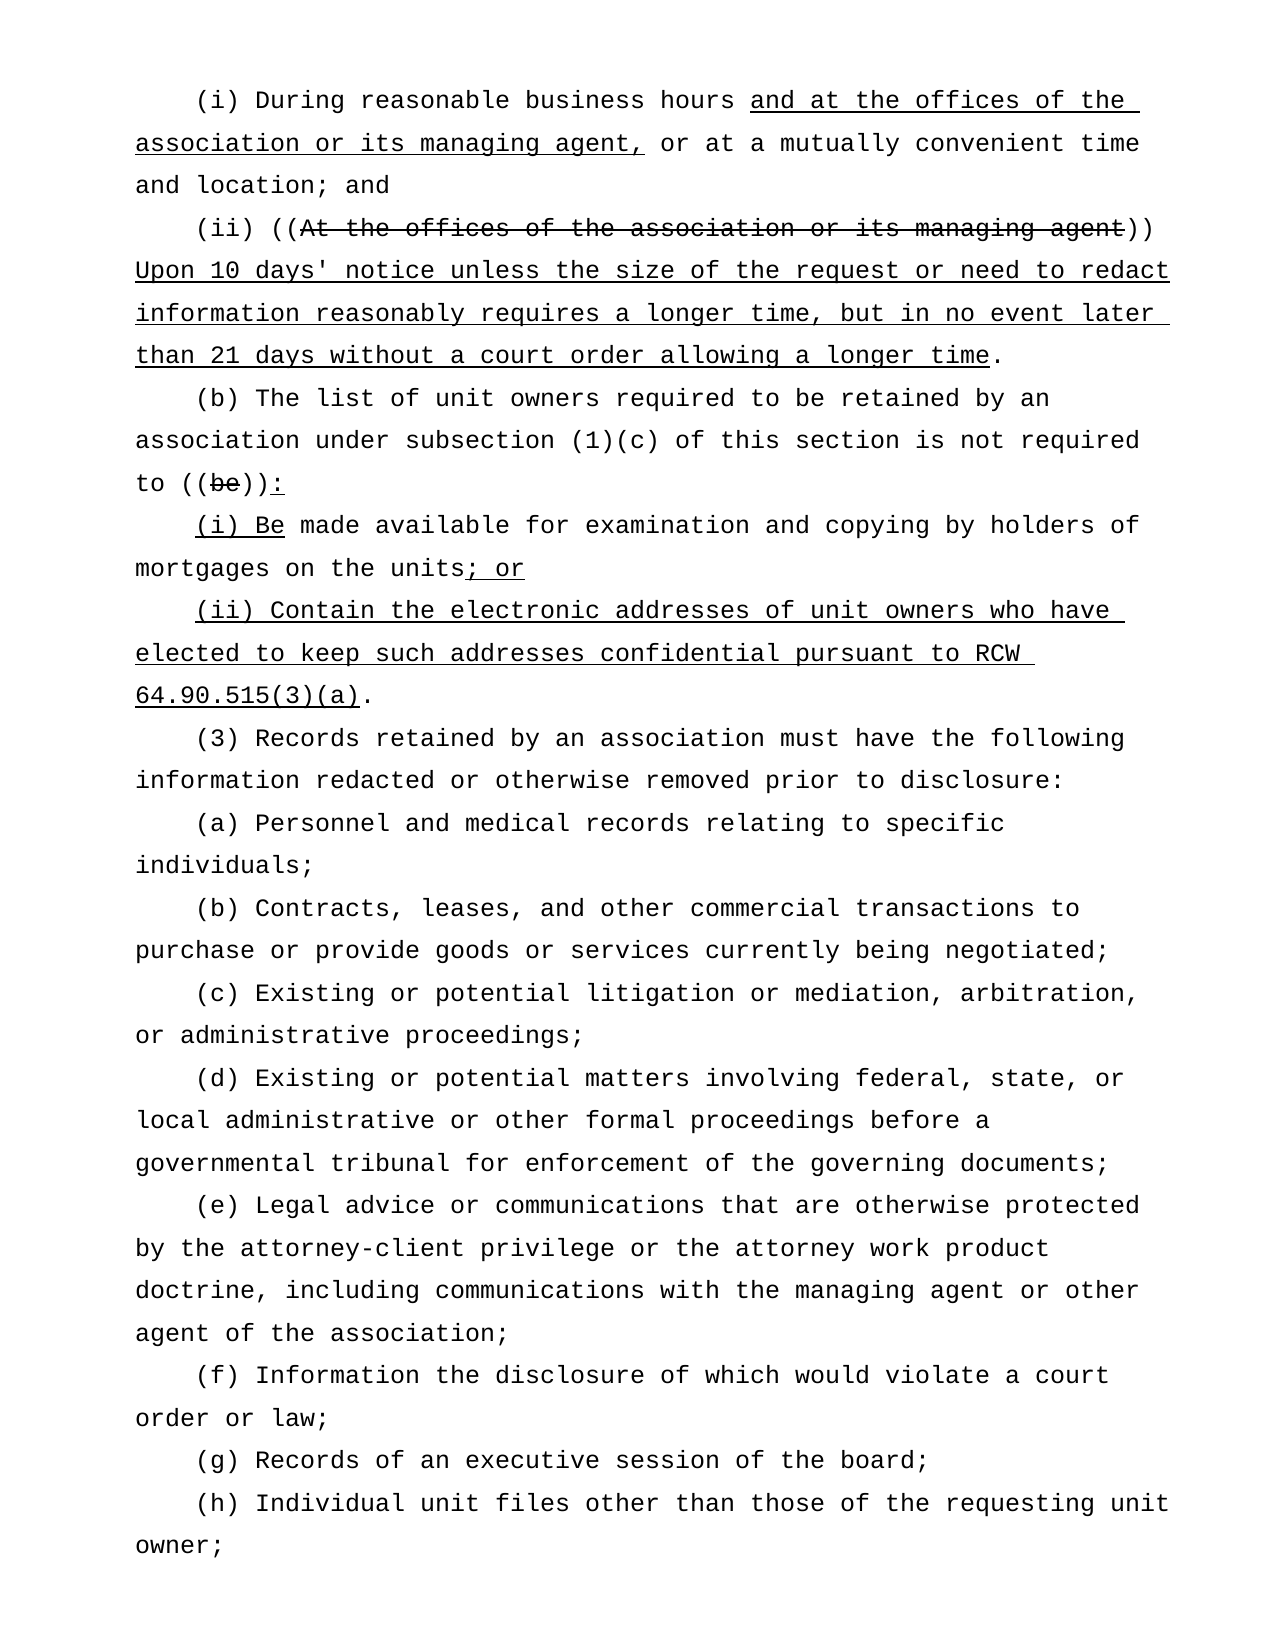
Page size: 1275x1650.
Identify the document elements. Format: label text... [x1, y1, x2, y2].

text (c) Existing or potential litigation or mediation, arbitration, or administrative proceedings; [135, 967, 1170, 1052]
text (e) Legal advice or communications that are otherwise protected by the attorney-client privilege or the attorney work product doctrine, including communications with the managing agent or other agent of the association; [135, 1180, 1170, 1350]
text (ii) ((At the offices of the association or its managing agent)) Upon 10 days' notice unless the size of the request or need to redact information reasonably requires a longer time, but in no event later than 21 days without a court order allowing a longer time. [135, 325, 1170, 372]
text (a) Personnel and medical records relating to specific individuals; [135, 797, 1170, 882]
text (i) During reasonable business hours and at the offices of the association or its managing agent, or at a mutually convenient time and location; and [135, 75, 1170, 202]
text (d) Existing or potential matters involving federal, state, or local administrative or other formal proceedings before a governmental tribunal for enforcement of the governing documents; [135, 1052, 1170, 1180]
text (b) Contracts, leases, and other commercial transactions to purchase or provide goods or services currently being negotiated; [135, 882, 1170, 967]
text (ii) ((At the offices of the association or its managing agent)) Upon 10 days' notice unless the size of the request or need to redact information reasonably requires a longer time, but in no event later than 21 days without a court order allowing a longer time. [135, 283, 1170, 324]
text (3) Records retained by an association must have the following information redacted or otherwise removed prior to disclosure: [135, 712, 1170, 797]
text (g) Records of an executive session of the board; [135, 1435, 1170, 1477]
text (b) The list of unit owners required to be retained by an association under subsection (1)(c) of this section is not required to ((be)): [135, 372, 1170, 500]
text (f) Information the disclosure of which would violate a court order or law; [135, 1350, 1170, 1435]
text (i) Be made available for examination and copying by holders of mortgages on the units; or [135, 500, 1170, 585]
text (ii) Contain the electronic addresses of unit owners who have elected to keep such addresses confidential pursuant to RCW 64.90.515(3)(a). [135, 585, 1170, 712]
text (h) Individual unit files other than those of the requesting unit owner; [135, 1477, 1170, 1562]
text (ii) ((At the offices of the association or its managing agent)) Upon 10 days' notice unless the size of the request or need to redact information reasonably requires a longer time, but in no event later than 21 days without a court order allowing a longer time. [135, 202, 1170, 281]
